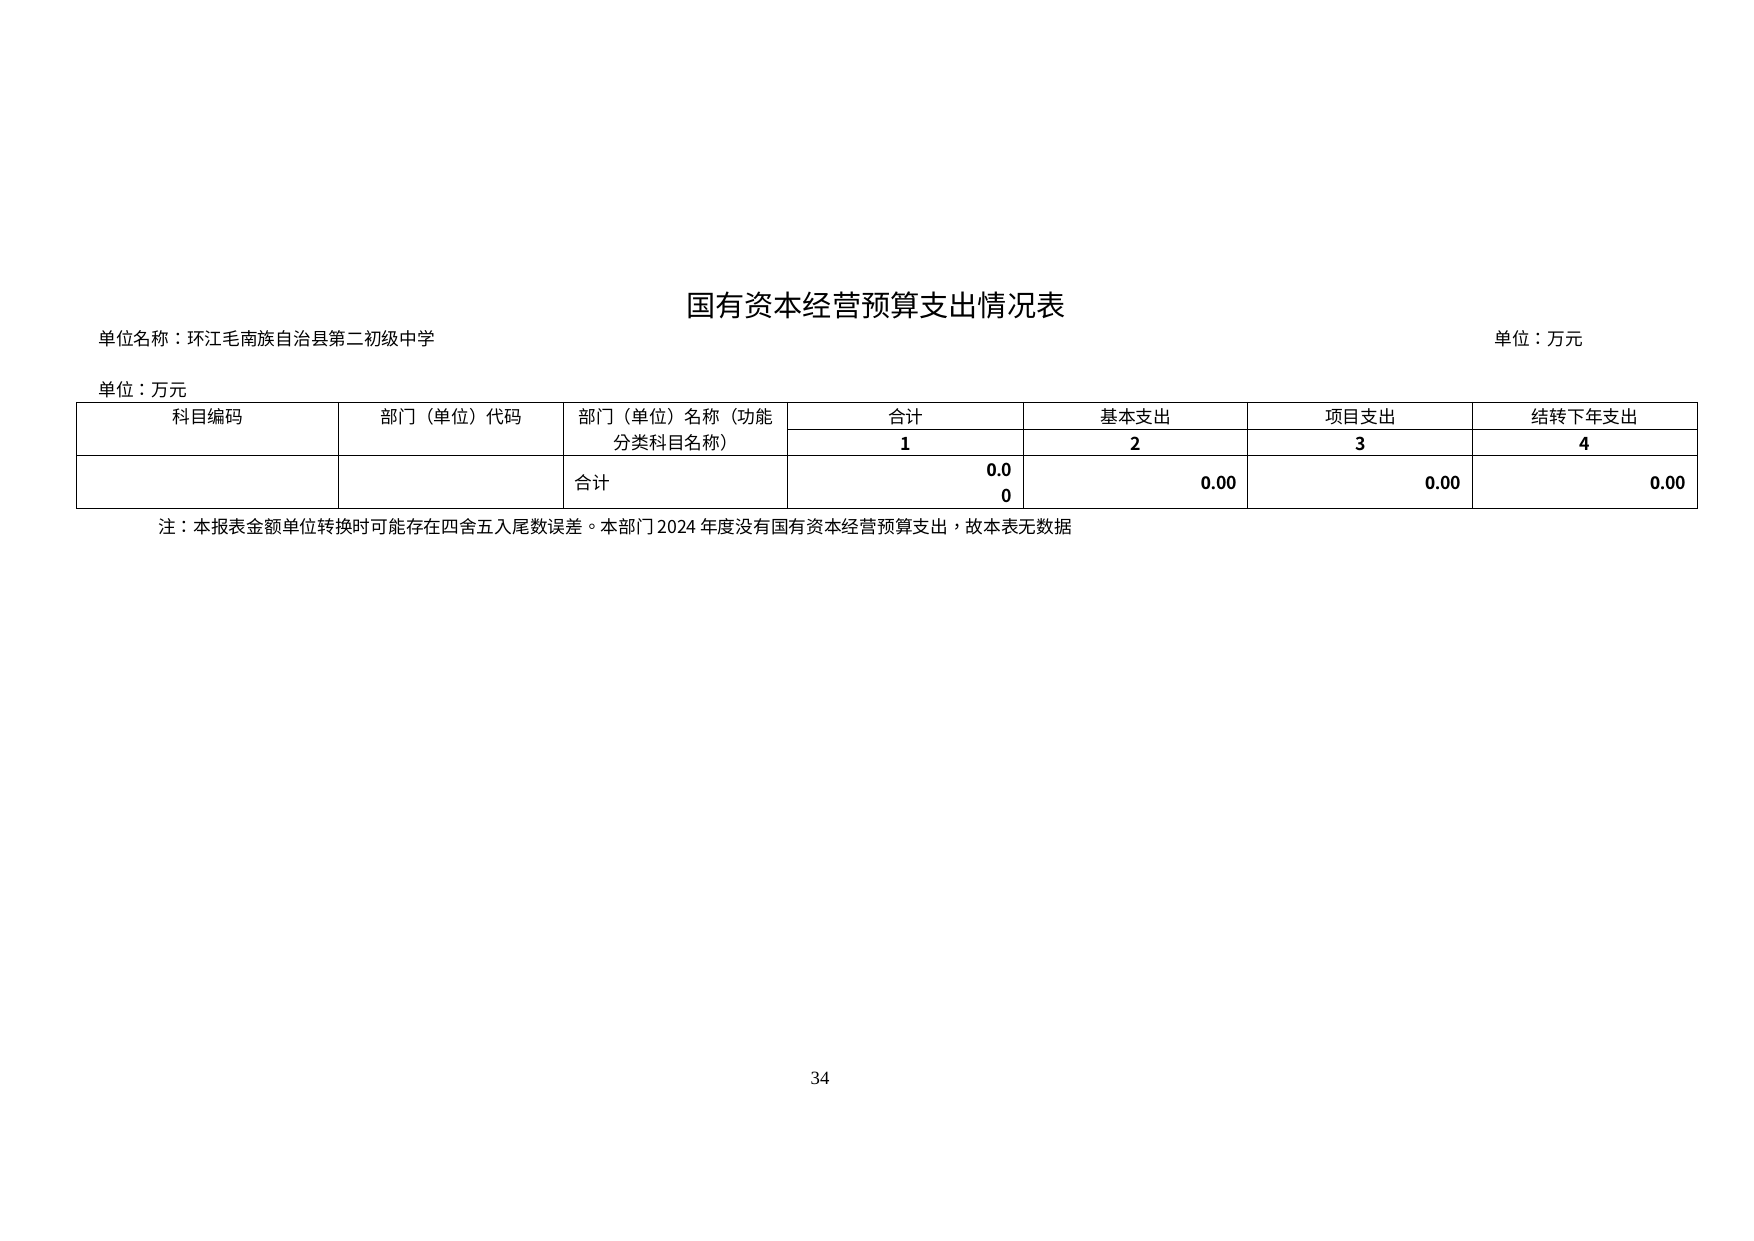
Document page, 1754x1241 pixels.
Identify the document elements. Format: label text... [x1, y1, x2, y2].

table_cell 3 [1248, 430, 1472, 455]
table_cell 0.00 [788, 456, 1023, 508]
table_cell 合计 [564, 456, 787, 508]
table_cell 合计 [788, 403, 1023, 428]
table_cell 部门（单位）名称（功能分类科目名称） [564, 403, 787, 455]
table_cell 0.00 [1024, 456, 1247, 508]
table_cell 基本支出 [1024, 403, 1247, 428]
table_cell 项目支出 [1248, 403, 1472, 428]
table_cell 2 [1024, 430, 1247, 455]
table_cell [339, 456, 563, 508]
text 国有资本经营预算支出情况表 [77, 283, 1674, 325]
table_cell 部门（单位）代码 [339, 403, 563, 455]
table_cell 0.00 [1473, 456, 1697, 508]
table_cell 结转下年支出 [1473, 403, 1697, 428]
table_cell [77, 456, 338, 508]
table_header 单位：万元 [1472, 325, 1697, 402]
table_header 单位名称：环江毛南族自治县第二初级中学 单位：万元 [77, 325, 1472, 402]
table_cell 科目编码 [77, 403, 338, 455]
table_cell 注：本报表金额单位转换时可能存在四舍五入尾数误差。本部门2024年度没有国有资本经营预算支出，故本表无数据 [77, 509, 1697, 566]
table_cell 1 [788, 430, 1023, 455]
table_cell 0.00 [1248, 456, 1472, 508]
table_cell 4 [1473, 430, 1697, 455]
